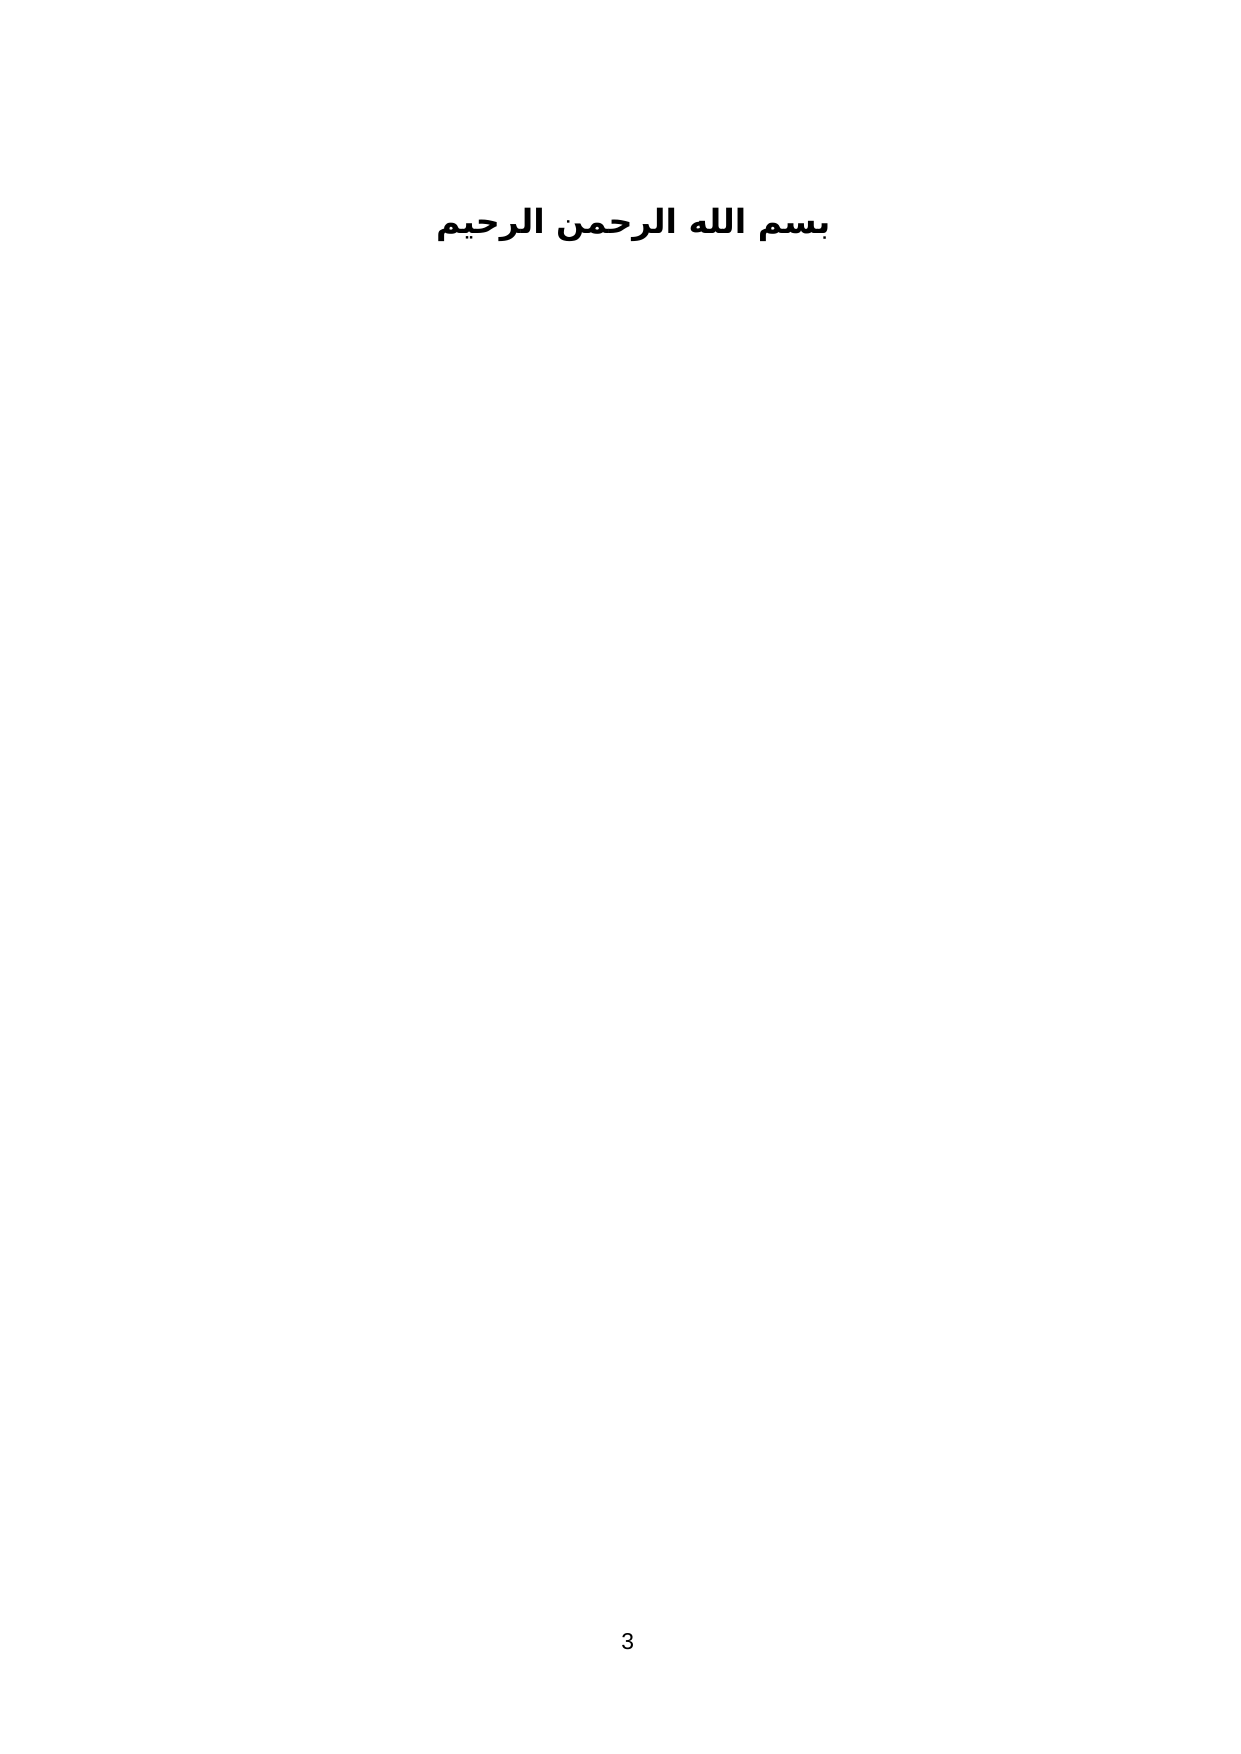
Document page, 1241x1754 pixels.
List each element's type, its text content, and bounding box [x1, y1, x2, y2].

text بسم الله الرحمن الرحيم [222, 202, 1033, 241]
